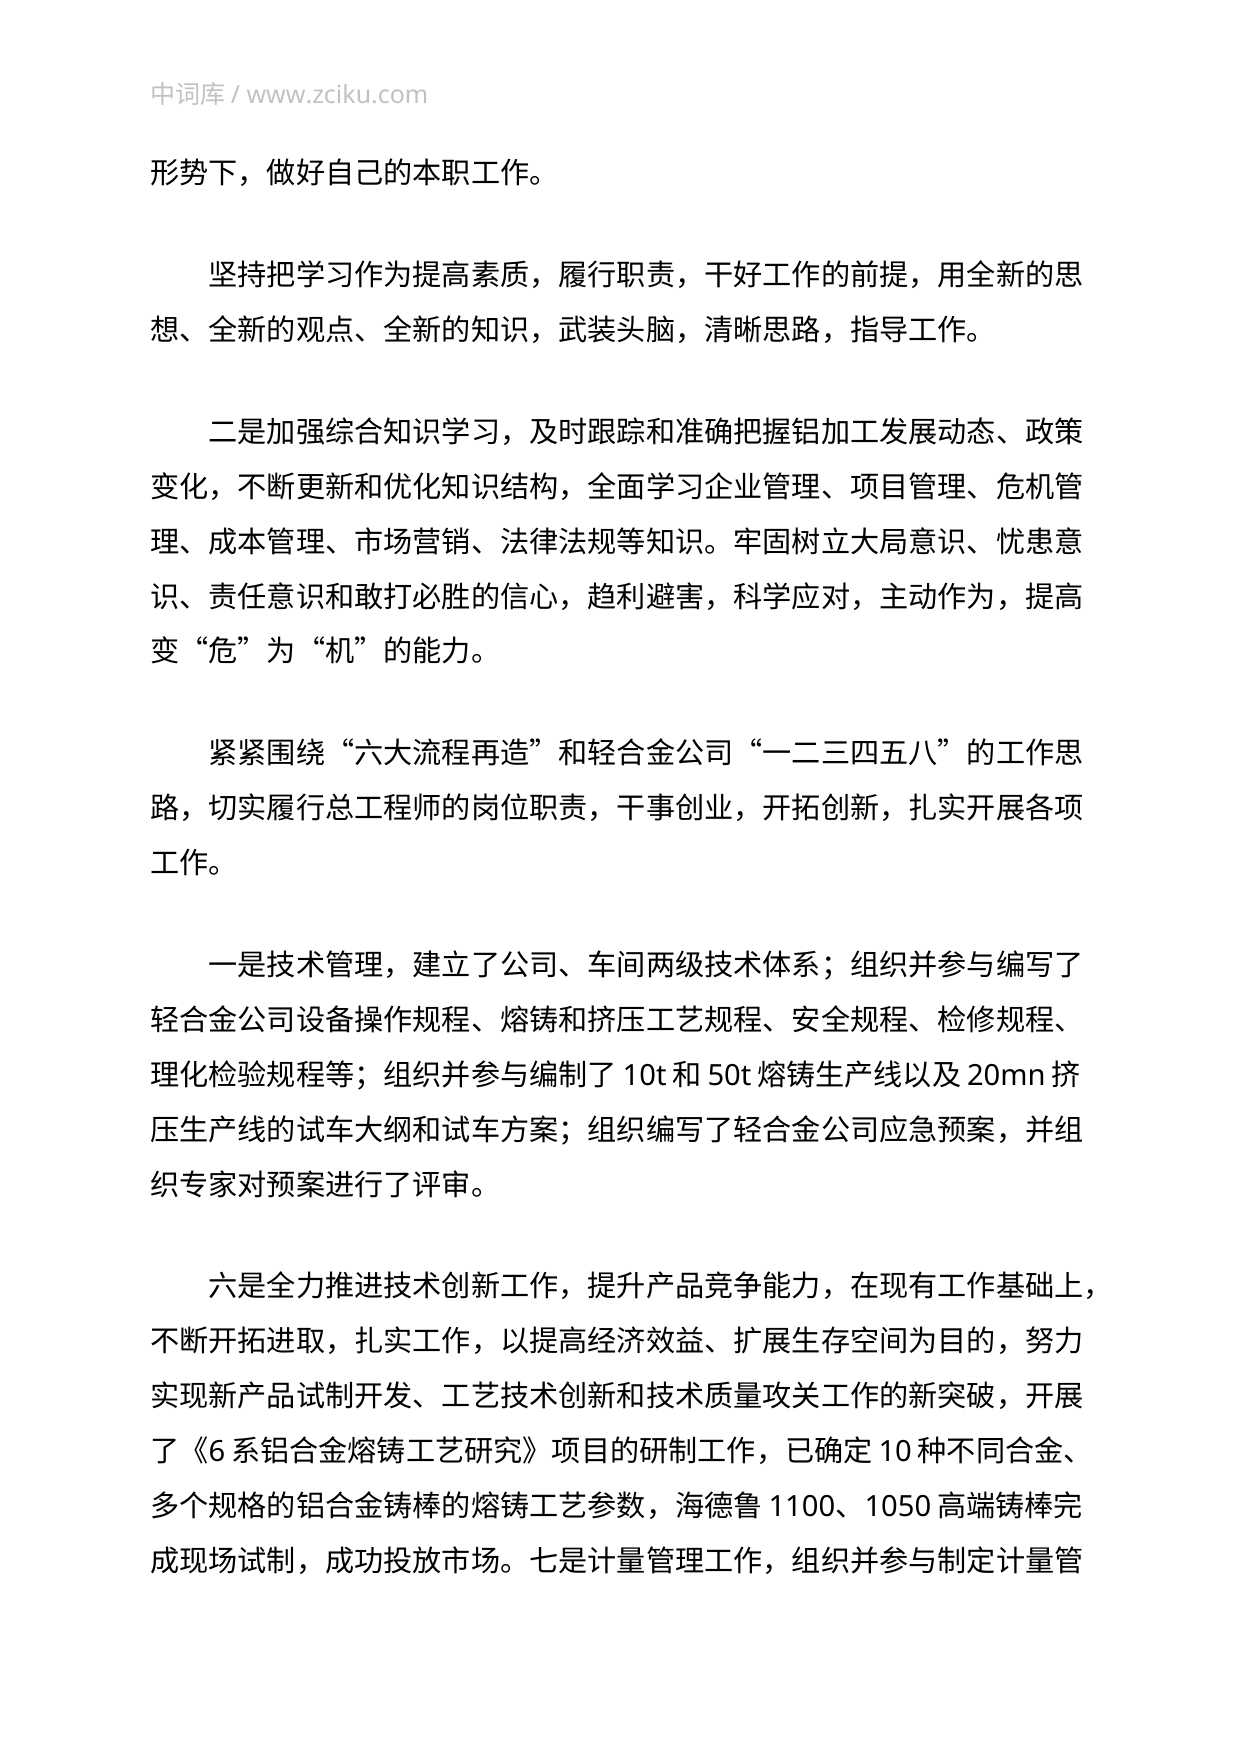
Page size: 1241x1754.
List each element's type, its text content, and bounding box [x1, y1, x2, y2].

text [150, 1263, 1090, 1580]
text 二是加强综合知识学习，及时跟踪和准确把握铝加工发展动态、政策变化，不断更新和优化知识结构，全面学习企业管理、项目管理、危机管理、成本管理、市场营销、法律法规等知识。牢固树立大局意识、忧患意识、责任意识和敢打必胜的信心，趋利避害，科学应对，主动作为，提高变“危”为“机”的能力。 [150, 408, 1090, 670]
text 坚持把学习作为提高素质，履行职责，干好工作的前提，用全新的思想、全新的观点、全新的知识，武装头脑，清晰思路，指导工作。 [150, 252, 1090, 349]
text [150, 150, 1090, 192]
text 一是技术管理，建立了公司、车间两级技术体系；组织并参与编写了轻合金公司设备操作规程、熔铸和挤压工艺规程、安全规程、检修规程、理化检验规程等；组织并参与编制了10t和50t熔铸生产线以及20mn挤压生产线的试车大纲和试车方案；组织编写了轻合金公司应急预案，并组织专家对预案进行了评审。 [150, 941, 1090, 1203]
text 紧紧围绕“六大流程再造”和轻合金公司“一二三四五八”的工作思路，切实履行总工程师的岗位职责，干事创业，开拓创新，扎实开展各项工作。 [150, 730, 1090, 882]
